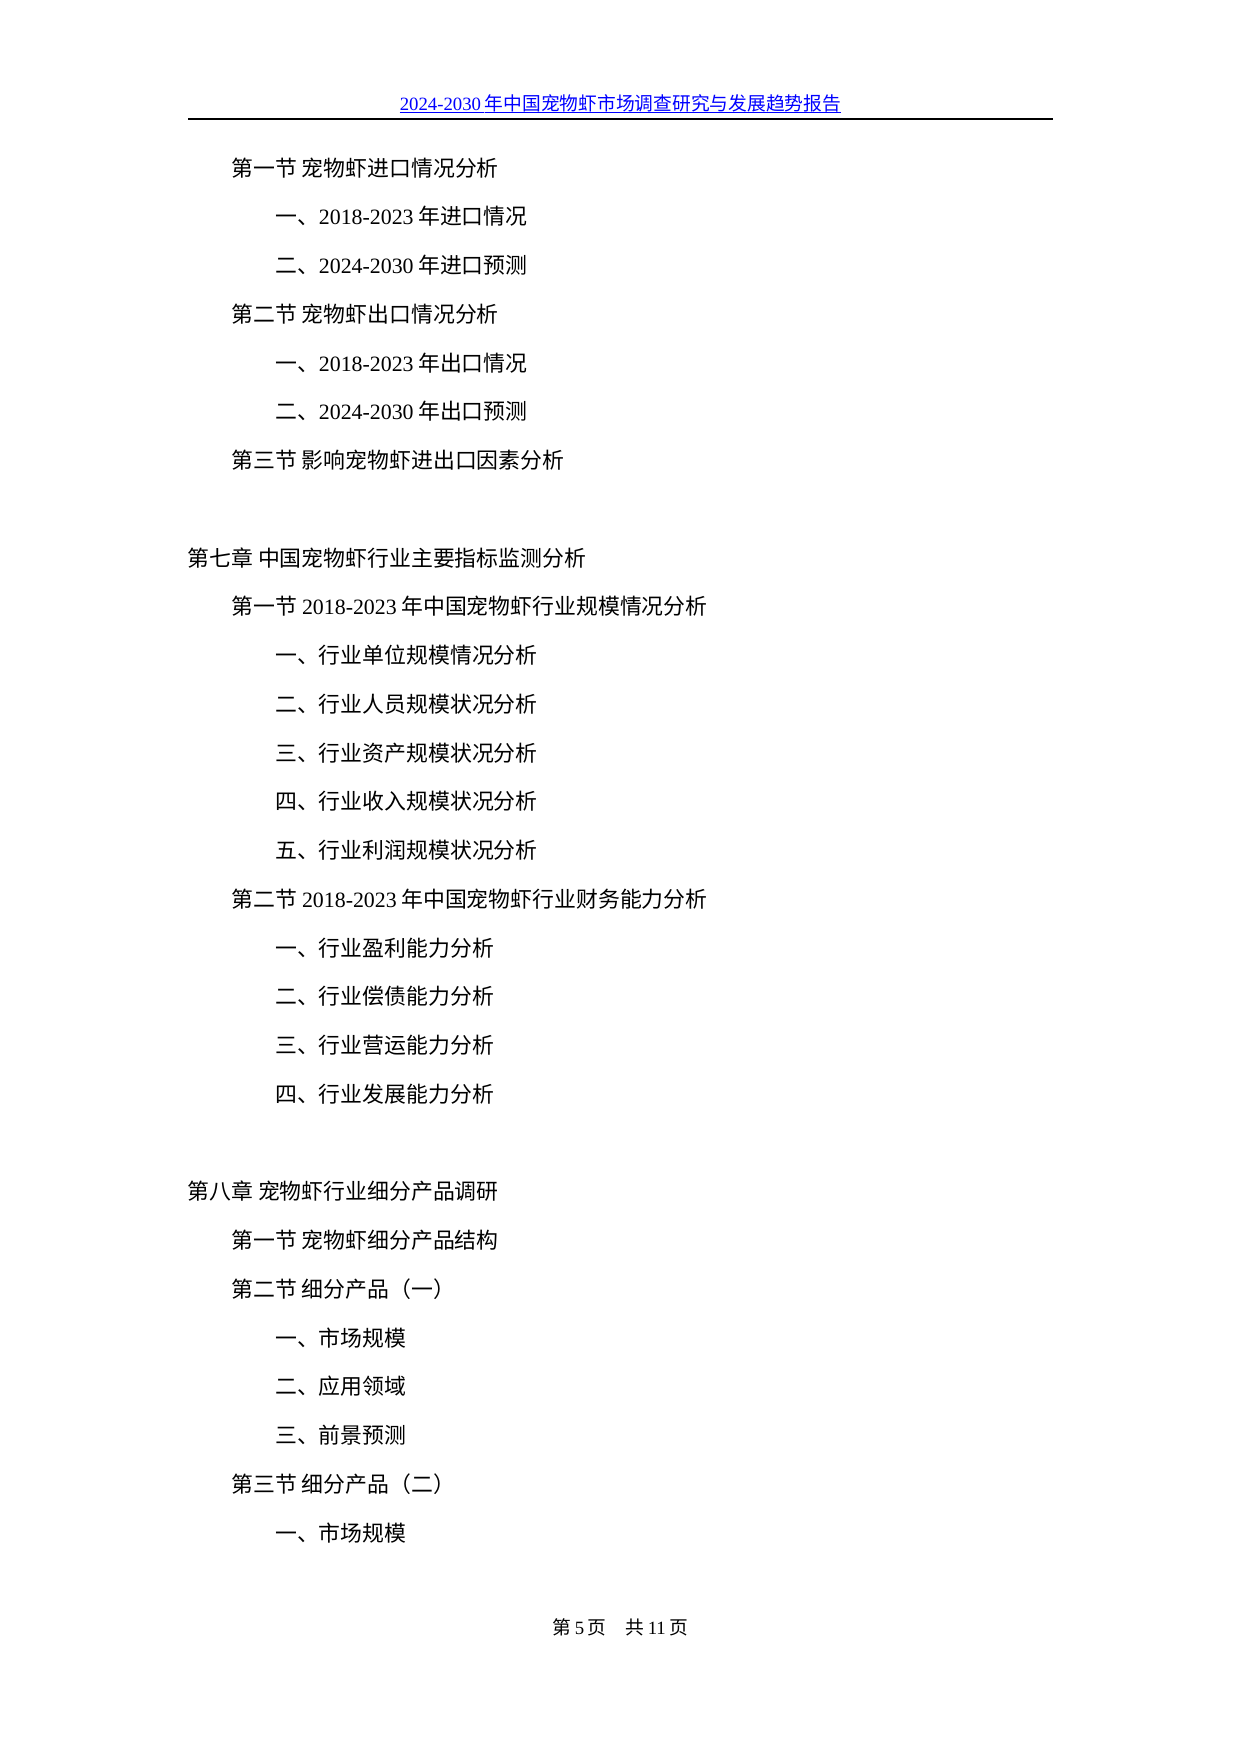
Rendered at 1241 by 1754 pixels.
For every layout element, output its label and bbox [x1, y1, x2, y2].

text [187, 150, 1053, 1548]
